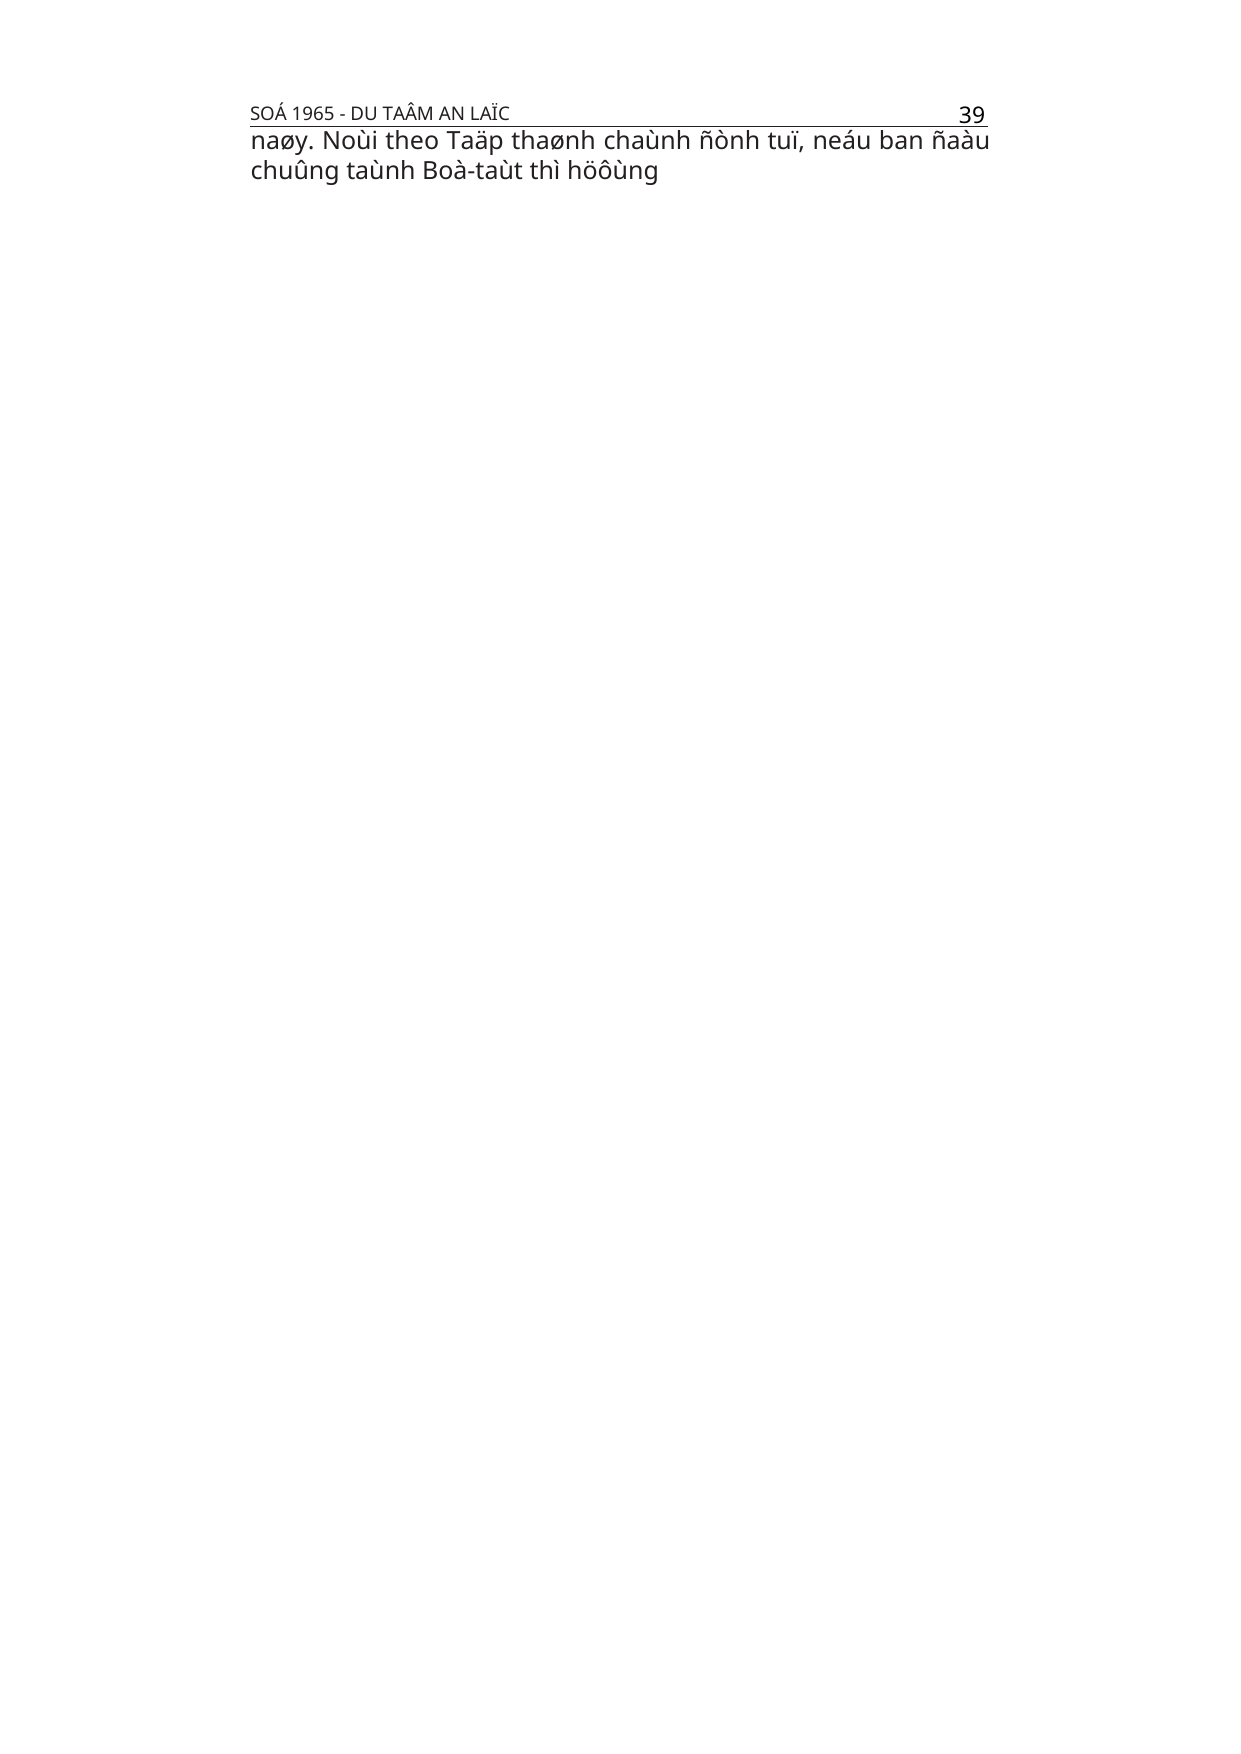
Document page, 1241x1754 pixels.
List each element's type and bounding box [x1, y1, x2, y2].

text [250, 125, 990, 187]
